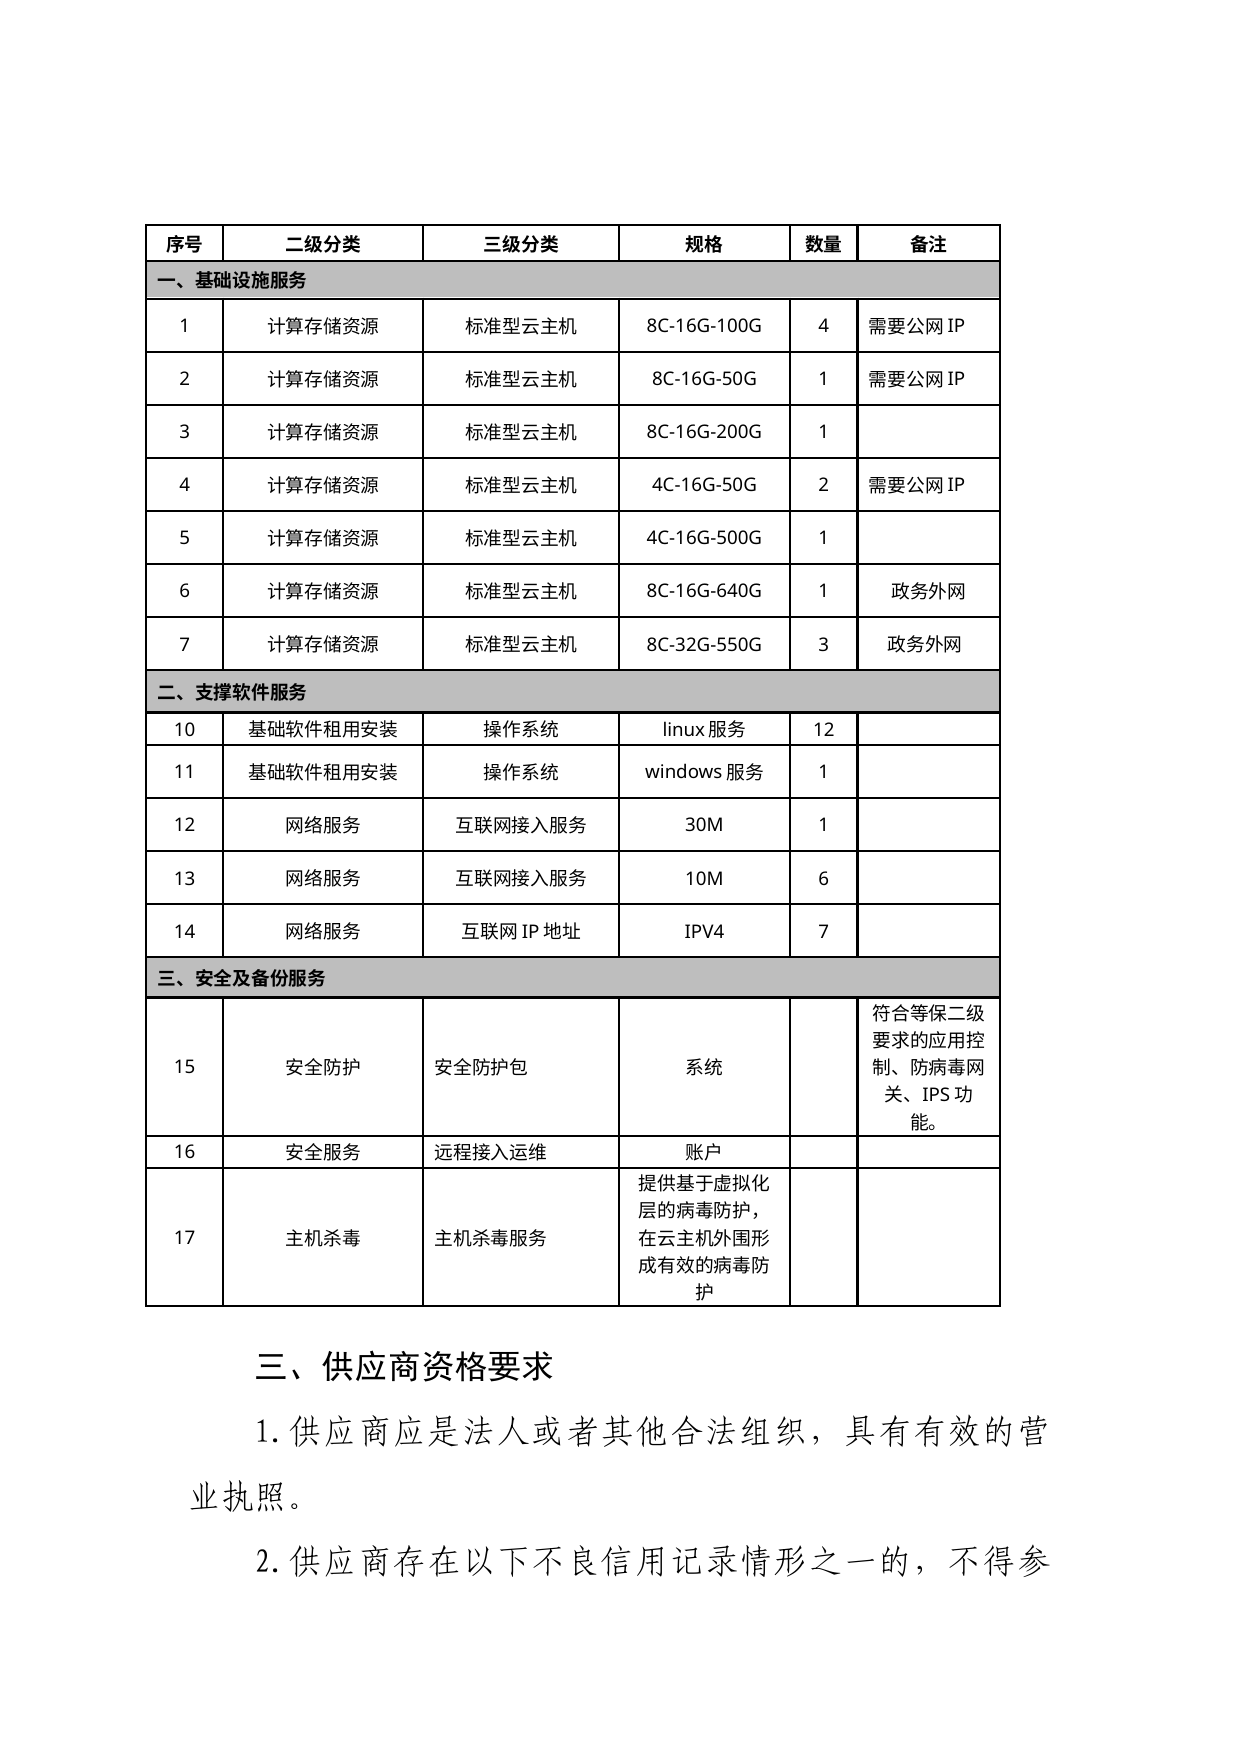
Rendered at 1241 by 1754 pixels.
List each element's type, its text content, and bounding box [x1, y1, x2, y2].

table_header 备注 [859, 226, 999, 260]
table_cell 账户 [620, 1137, 789, 1167]
table_cell 互联网接入服务 [424, 799, 618, 850]
table_header 三级分类 [424, 226, 618, 260]
table_cell 二、支撑软件服务 [147, 671, 999, 711]
table_cell 操作系统 [424, 714, 618, 744]
table_cell 10 [147, 714, 222, 744]
table_cell 4C-16G-500G [620, 512, 789, 563]
table_cell 3 [791, 618, 856, 669]
table_cell 计算存储资源 [224, 512, 422, 563]
table_cell 三、安全及备份服务 [147, 958, 999, 996]
table_cell [859, 512, 999, 563]
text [187, 1527, 1053, 1592]
table_cell 14 [147, 905, 222, 956]
table_cell [791, 1137, 856, 1167]
table_cell [791, 1169, 856, 1305]
table_cell 政务外网 [859, 618, 999, 669]
table_header 序号 [147, 226, 222, 260]
table_cell 远程接入运维 [424, 1137, 618, 1167]
table_cell 4 [147, 459, 222, 510]
table_cell 计算存储资源 [224, 353, 422, 404]
table_cell 8C-16G-200G [620, 406, 789, 457]
table_header 二级分类 [224, 226, 422, 260]
table_cell 提供基于虚拟化层的病毒防护，在云主机外围形成有效的病毒防护 [620, 1169, 789, 1305]
table_cell 4C-16G-50G [620, 459, 789, 510]
table_cell 系统 [620, 999, 789, 1134]
table_cell 7 [147, 618, 222, 669]
table_cell [859, 905, 999, 956]
table_cell linux服务 [620, 714, 789, 744]
table_cell 7 [791, 905, 856, 956]
table_cell 8C-16G-50G [620, 353, 789, 404]
table_cell 需要公网IP [859, 300, 999, 351]
table_cell 1 [791, 799, 856, 850]
table_cell 1 [791, 512, 856, 563]
table_cell 1 [147, 300, 222, 351]
table_cell 标准型云主机 [424, 459, 618, 510]
table_cell [791, 999, 856, 1134]
table_cell 网络服务 [224, 852, 422, 903]
table_cell 安全服务 [224, 1137, 422, 1167]
table_cell 17 [147, 1169, 222, 1305]
table_cell 政务外网 [859, 565, 999, 616]
table_cell 6 [791, 852, 856, 903]
table_cell 8C-16G-100G [620, 300, 789, 351]
table_cell 网络服务 [224, 799, 422, 850]
table_cell 3 [147, 406, 222, 457]
text 1.供应商应是法人或者其他合法组织，具有有效的营业执照。 [187, 1397, 1053, 1527]
table_cell [859, 852, 999, 903]
table_cell 网络服务 [224, 905, 422, 956]
table_cell [859, 1169, 999, 1305]
table_cell 标准型云主机 [424, 512, 618, 563]
table_cell 主机杀毒 [224, 1169, 422, 1305]
table_cell 基础软件租用安装 [224, 746, 422, 797]
table_cell 需要公网IP [859, 459, 999, 510]
table_cell [859, 1137, 999, 1167]
table_cell 计算存储资源 [224, 406, 422, 457]
table_cell 2 [147, 353, 222, 404]
table_cell 10M [620, 852, 789, 903]
text 三、供应商资格要求 [187, 259, 1053, 1397]
table_cell 1 [791, 406, 856, 457]
table_cell 6 [147, 565, 222, 616]
table_cell 计算存储资源 [224, 459, 422, 510]
table_cell 1 [791, 565, 856, 616]
table_cell 需要公网IP [859, 353, 999, 404]
table_cell 1 [791, 353, 856, 404]
table_cell 4 [791, 300, 856, 351]
table_cell 标准型云主机 [424, 353, 618, 404]
table_cell 13 [147, 852, 222, 903]
table_cell [859, 799, 999, 850]
table_cell 标准型云主机 [424, 618, 618, 669]
table_cell 互联网IP地址 [424, 905, 618, 956]
table_cell [859, 746, 999, 797]
table_cell IPV4 [620, 905, 789, 956]
table_cell 计算存储资源 [224, 565, 422, 616]
table_cell 标准型云主机 [424, 300, 618, 351]
table_cell 安全防护包 [424, 999, 618, 1134]
table_cell 30M [620, 799, 789, 850]
table_cell 操作系统 [424, 746, 618, 797]
table_cell windows服务 [620, 746, 789, 797]
table_cell 1 [791, 746, 856, 797]
table_cell 计算存储资源 [224, 300, 422, 351]
table_cell 互联网接入服务 [424, 852, 618, 903]
table_cell 16 [147, 1137, 222, 1167]
table_cell 一、基础设施服务 [147, 262, 999, 297]
table_cell 11 [147, 746, 222, 797]
table_cell 标准型云主机 [424, 406, 618, 457]
table_cell 计算存储资源 [224, 618, 422, 669]
table_cell 安全防护 [224, 999, 422, 1134]
table_cell 基础软件租用安装 [224, 714, 422, 744]
table_cell 符合等保二级要求的应用控制、防病毒网关、IPS功能。 [859, 999, 999, 1134]
table_cell 12 [791, 714, 856, 744]
table_cell 主机杀毒服务 [424, 1169, 618, 1305]
table_cell 2 [791, 459, 856, 510]
table_header 数量 [791, 226, 856, 260]
table_cell 15 [147, 999, 222, 1134]
table_cell 8C-16G-640G [620, 565, 789, 616]
table_cell [859, 714, 999, 744]
table_header 规格 [620, 226, 789, 260]
table_cell 标准型云主机 [424, 565, 618, 616]
table_cell [859, 406, 999, 457]
table_cell 12 [147, 799, 222, 850]
table_cell 5 [147, 512, 222, 563]
table_cell 8C-32G-550G [620, 618, 789, 669]
